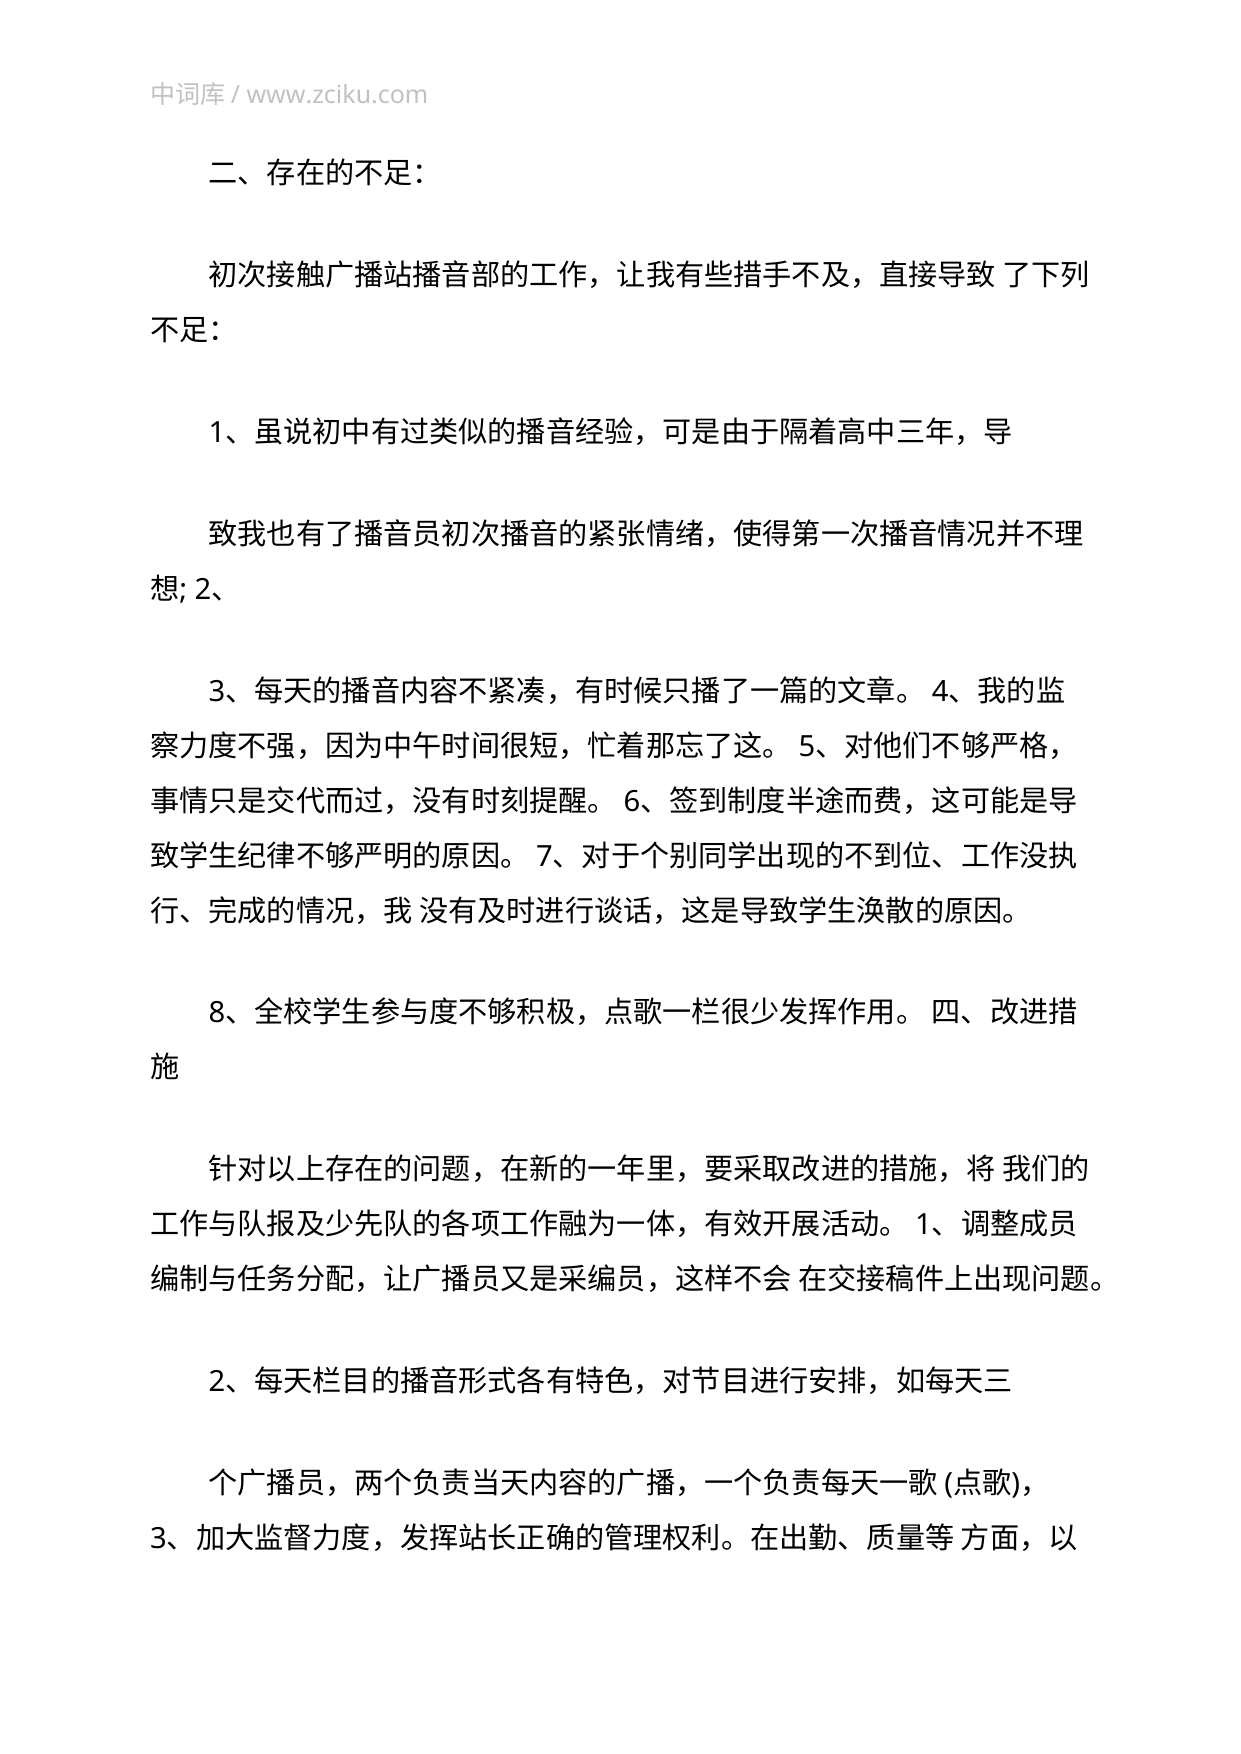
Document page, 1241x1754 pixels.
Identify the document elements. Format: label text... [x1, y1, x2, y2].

text 二、存在的不足： [150, 150, 1090, 192]
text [150, 1459, 1090, 1557]
text 初次接触广播站播音部的工作，让我有些措手不及，直接导致 了下列不足： [150, 252, 1090, 349]
text 致我也有了播音员初次播音的紧张情绪，使得第一次播音情况并不理想; 2、 [150, 510, 1090, 608]
text 2、每天栏目的播音形式各有特色，对节目进行安排，如每天三 [150, 1357, 1090, 1400]
text 1、虽说初中有过类似的播音经验，可是由于隔着高中三年，导 [150, 408, 1090, 451]
text 针对以上存在的问题，在新的一年里，要采取改进的措施，将 我们的工作与队报及少先队的各项工作融为一体，有效开展活动。 1、调整成员编制与任务分配，让广播员又是采编员，这样不会 在交接稿件上出现问题。 [150, 1146, 1090, 1298]
text 8、全校学生参与度不够积极，点歌一栏很少发挥作用。 四、改进措施 [150, 989, 1090, 1086]
text 3、每天的播音内容不紧凑，有时候只播了一篇的文章。 4、我的监察力度不强，因为中午时间很短，忙着那忘了这。 5、对他们不够严格，事情只是交代而过，没有时刻提醒。 6、签到制度半途而费，这可能是导致学生纪律不够严明的原因。 7、对于个别同学出现的不到位、工作没执行、完成的情况，我 没有及时进行谈话，这是导致学生涣散的原因。 [150, 667, 1090, 929]
